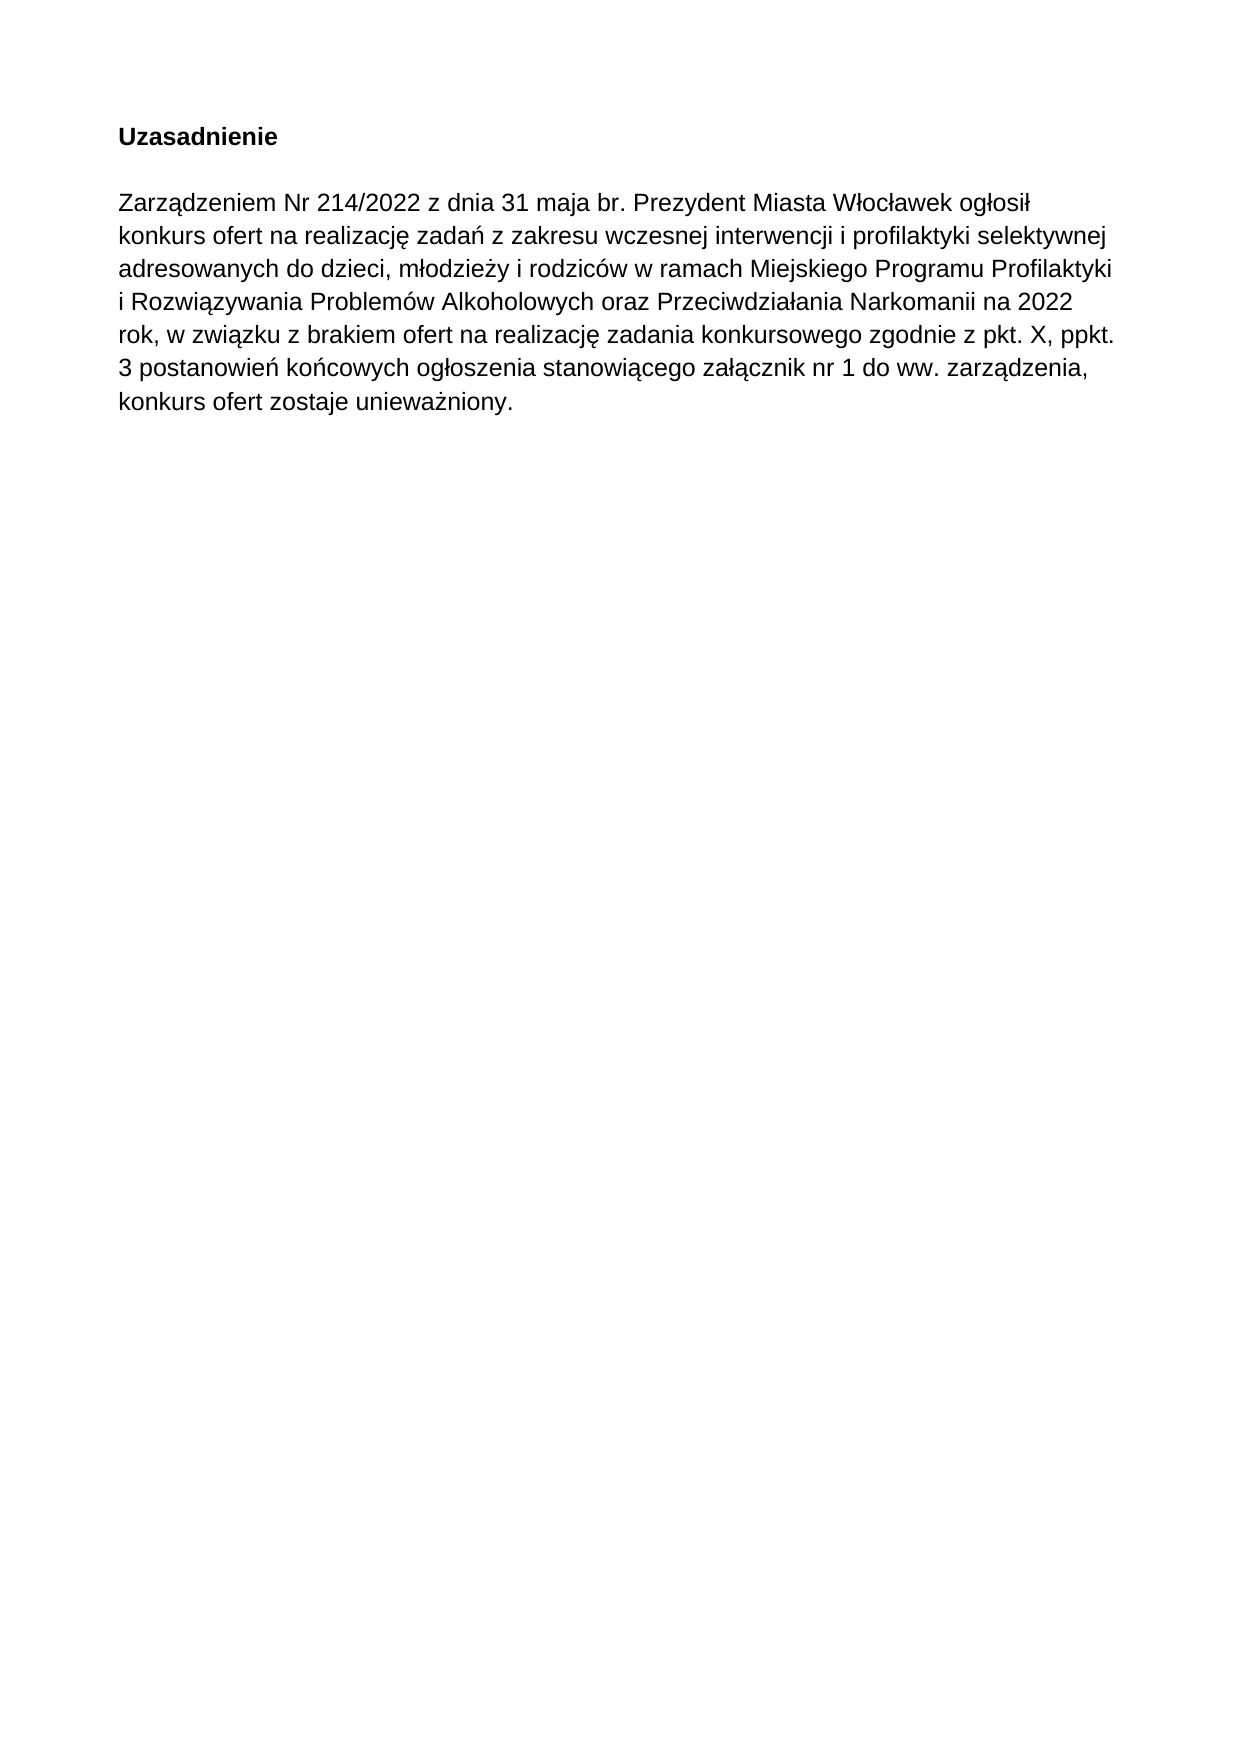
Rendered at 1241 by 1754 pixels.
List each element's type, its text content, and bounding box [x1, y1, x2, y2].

text Uzasadnienie [118, 122, 1122, 151]
text Zarządzeniem Nr 214/2022 z dnia 31 maja br. Prezydent Miasta Włocławek ogłosił konkurs ofert na realizację zadań z zakresu wczesnej interwencji i profilaktyki selektywnej adresowanych do dzieci, młodzieży i rodziców w ramach Miejskiego Programu Profilaktyki i Rozwiązywania Problemów Alkoholowych oraz Przeciwdziałania Narkomanii na 2022 rok, w związku z brakiem ofert na realizację zadania konkursowego zgodnie z pkt. X, ppkt. 3 postanowień końcowych ogłoszenia stanowiącego załącznik nr 1 do ww. zarządzenia, konkurs ofert zostaje unieważniony. [118, 188, 1122, 415]
